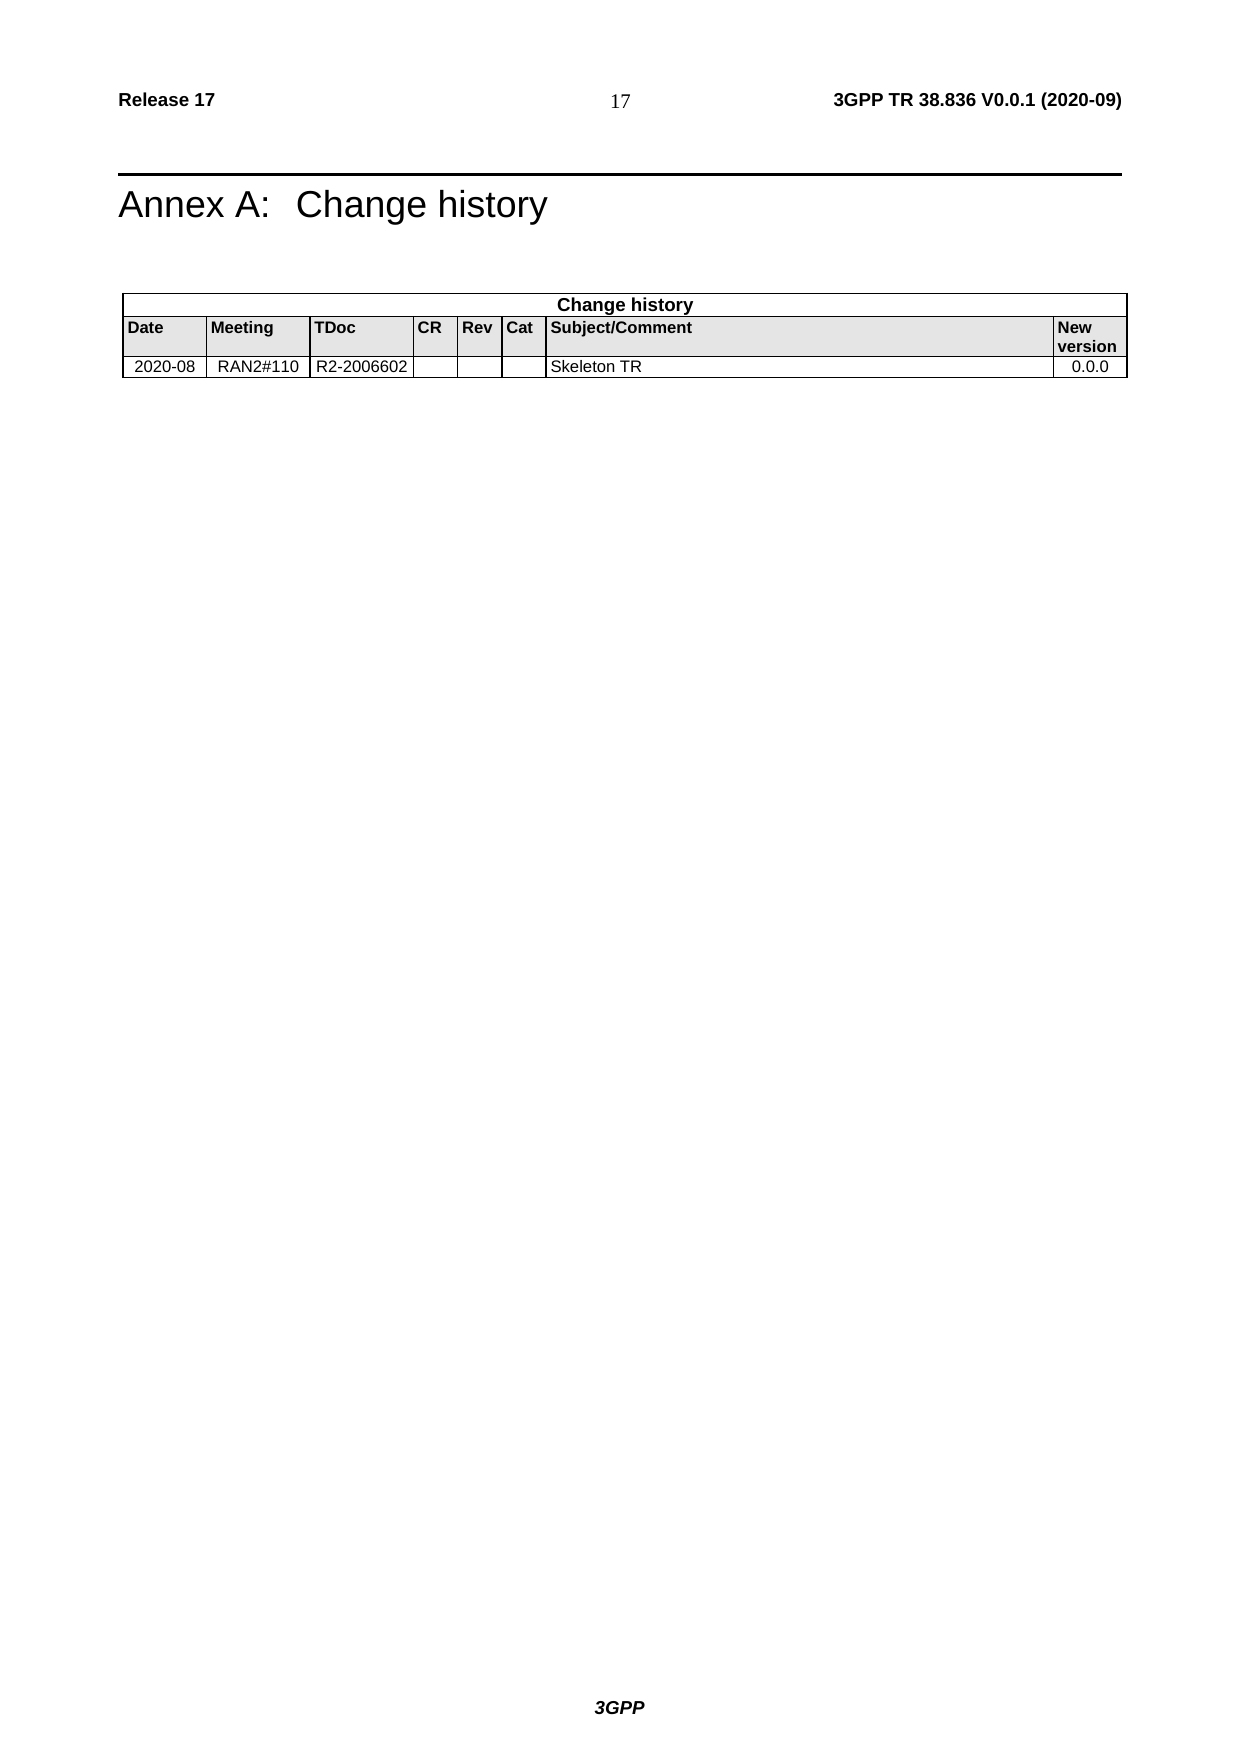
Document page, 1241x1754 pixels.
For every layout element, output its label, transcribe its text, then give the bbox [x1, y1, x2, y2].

table_cell 2020-08 [124, 357, 206, 376]
table_cell Skeleton TR [547, 357, 1053, 376]
table_header Change history [124, 294, 1126, 316]
table_cell CR [414, 317, 457, 356]
table_cell TDoc [311, 317, 413, 356]
table_cell New version [1054, 317, 1126, 356]
table_cell Meeting [207, 317, 309, 356]
table_cell R2-2006602 [311, 357, 413, 376]
table_cell Rev [458, 317, 501, 356]
table_cell Date [124, 317, 206, 356]
table_cell [414, 357, 457, 376]
table_cell 0.0.0 [1054, 357, 1126, 376]
table_cell [503, 357, 545, 376]
table_cell [458, 357, 501, 376]
table_cell Cat [503, 317, 545, 356]
subtitle Annex A: Change history [118, 176, 1122, 225]
table_cell RAN2#110 [207, 357, 309, 376]
table_cell Subject/Comment [547, 317, 1053, 356]
